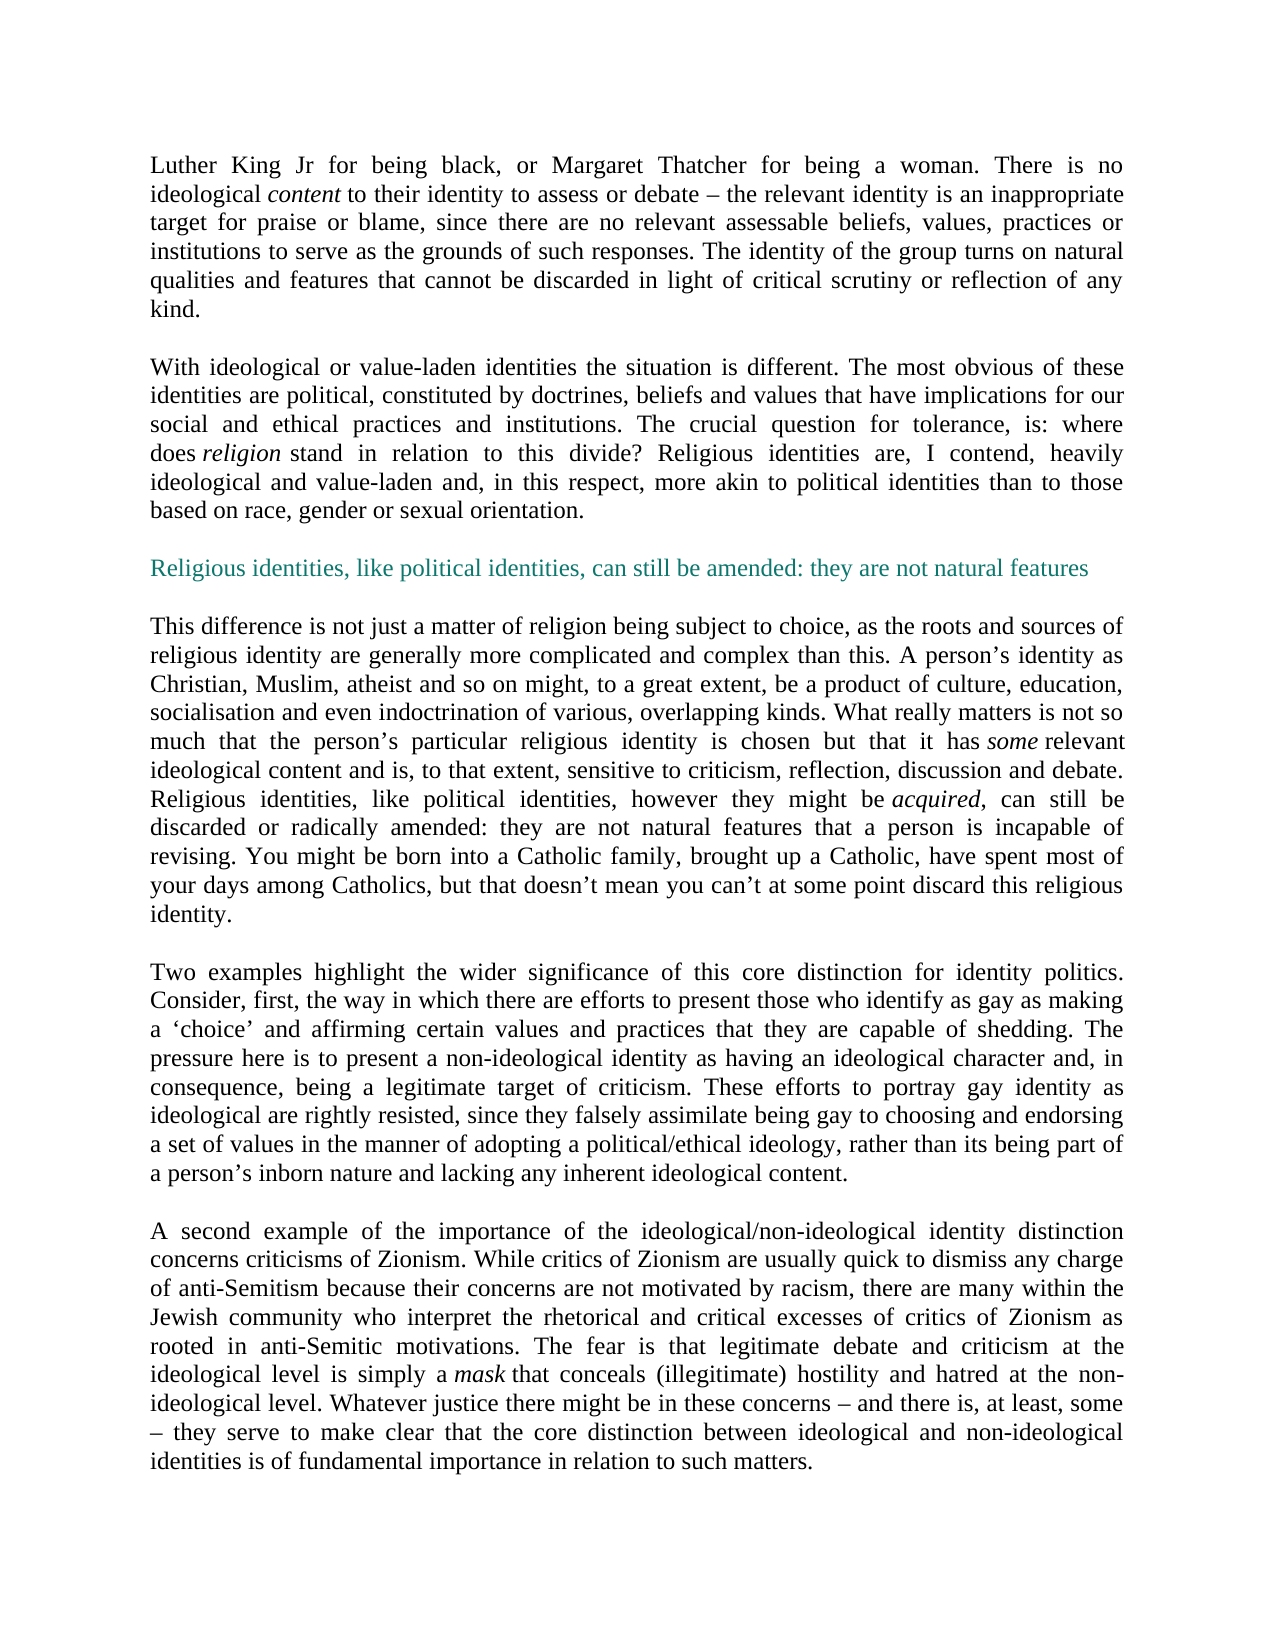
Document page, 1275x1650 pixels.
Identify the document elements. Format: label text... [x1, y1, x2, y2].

text This difference is not just a matter of religion being subject to choice, as the roots and sources of religious identity are generally more complicated and complex than this. A person’s identity as Christian, Muslim, atheist and so on might, to a great extent, be a product of culture, education, socialisation and even indoctrination of various, overlapping kinds. What really matters is not so much that the person’s particular religious identity is chosen but that it has some relevant ideological content and is, to that extent, sensitive to criticism, reflection, discussion and debate. Religious identities, like political identities, however they might be acquired, can still be discarded or radically amended: they are not natural features that a person is incapable of revising. You might be born into a Catholic family, brought up a Catholic, have spent most of your days among Catholics, but that doesn’t mean you can’t at some point discard this religious identity. [150, 611, 1125, 927]
text Two examples highlight the wider significance of this core distinction for identity politics. Consider, first, the way in which there are efforts to present those who identify as gay as making a ‘choice’ and affirming certain values and practices that they are capable of shedding. The pressure here is to present a non-ideological identity as having an ideological character and, in consequence, being a legitimate target of criticism. These efforts to portray gay identity as ideological are rightly resisted, since they falsely assimilate being gay to choosing and endorsing a set of values in the manner of adopting a political/ethical ideology, rather than its being part of a person’s inborn nature and lacking any inherent ideological content. [150, 957, 1125, 1187]
text Religious identities, like political identities, can still be amended: they are not natural features [150, 553, 1125, 582]
text A second example of the importance of the ideological/non-ideological identity distinction concerns criticisms of Zionism. While critics of Zionism are usually quick to dismiss any charge of anti-Semitism because their concerns are not motivated by racism, there are many within the Jewish community who interpret the rhetorical and critical excesses of critics of Zionism as rooted in anti-Semitic motivations. The fear is that legitimate debate and criticism at the ideological level is simply a mask that conceals (illegitimate) hostility and hatred at the non-ideological level. Whatever justice there might be in these concerns – and there is, at least, some – they serve to make clear that the core distinction between ideological and non-ideological identities is of fundamental importance in relation to such matters. [150, 1216, 1125, 1474]
text With ideological or value-laden identities the situation is different. The most obvious of these identities are political, constituted by doctrines, beliefs and values that have implications for our social and ethical practices and institutions. The crucial question for tolerance, is: where does religion stand in relation to this divide? Religious identities are, I contend, heavily ideological and value-laden and, in this respect, more akin to political identities than to those based on race, gender or sexual orientation. [150, 352, 1125, 524]
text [150, 150, 1125, 322]
